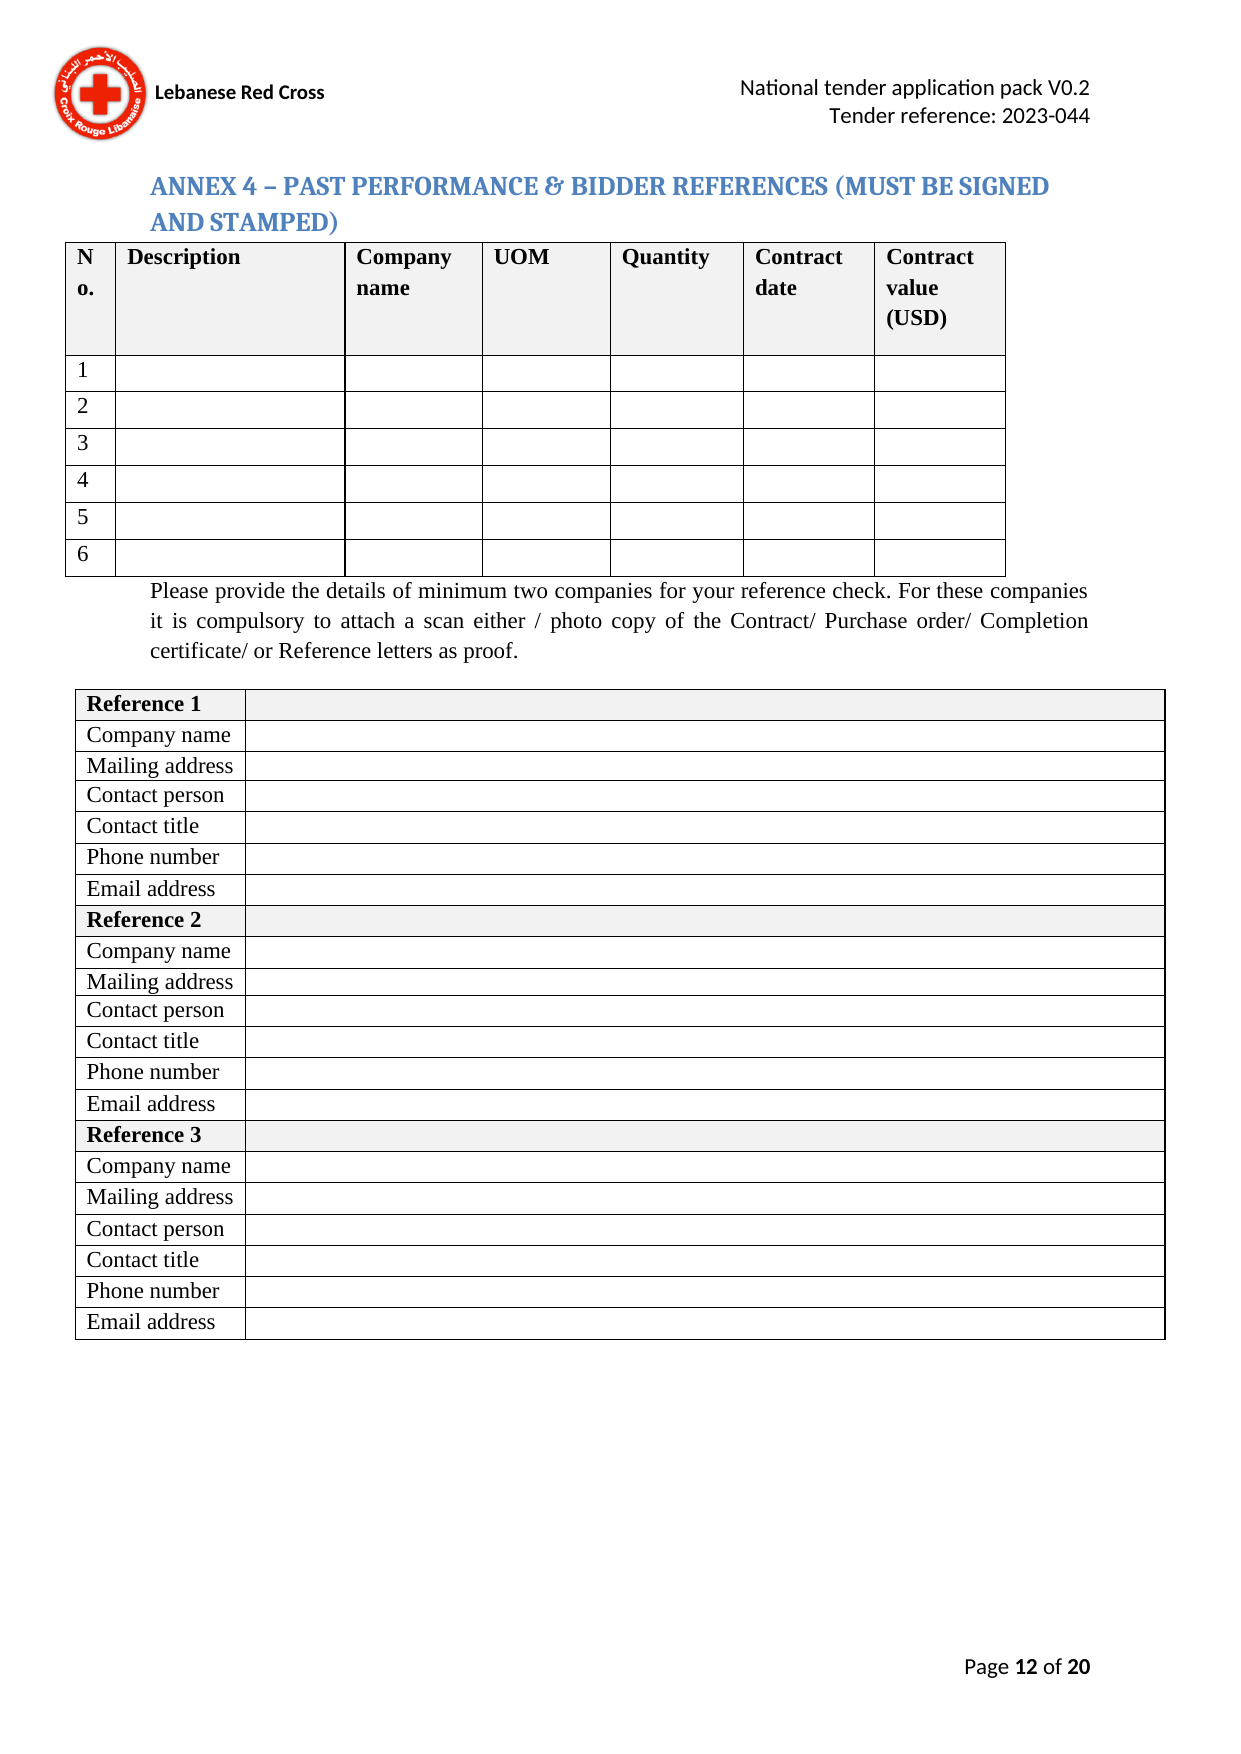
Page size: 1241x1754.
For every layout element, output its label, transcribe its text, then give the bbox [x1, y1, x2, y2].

table_cell Contact title [76, 812, 245, 842]
table_cell [346, 429, 482, 465]
table_cell [246, 844, 1164, 874]
table_cell [346, 356, 482, 391]
table_cell [246, 1277, 1164, 1307]
table_cell [744, 540, 874, 576]
table_cell [611, 466, 743, 502]
table_cell 1 [66, 356, 115, 391]
table_cell [116, 392, 344, 428]
table_cell [116, 429, 344, 465]
table_cell [346, 466, 482, 502]
table_cell [116, 540, 344, 576]
table_cell [611, 540, 743, 576]
table_cell Contact person [76, 781, 245, 811]
table_cell [246, 1246, 1164, 1276]
table_cell [744, 466, 874, 502]
table_cell 4 [66, 466, 115, 502]
table_cell Email address [76, 1308, 245, 1338]
table_header Quantity [611, 243, 743, 355]
text Please provide the details of minimum two companies for your reference check. For these companies it is compulsory to attach a scan either / photo copy of the Contract/ Purchase order/ Completion certificate/ or Reference letters as proof. [150, 577, 1090, 664]
table_cell [611, 503, 743, 539]
table_cell Mailing address [76, 1183, 245, 1213]
table_cell [611, 356, 743, 391]
table_header Contract date [744, 243, 874, 355]
table_cell [875, 392, 1005, 428]
table_cell [611, 392, 743, 428]
table_cell [116, 503, 344, 539]
table_cell [611, 429, 743, 465]
table_cell [246, 1121, 1164, 1151]
table_cell Contact person [76, 1215, 245, 1245]
table_cell [246, 1152, 1164, 1182]
table_header Description [116, 243, 344, 355]
table_cell [246, 875, 1164, 905]
table_cell [483, 503, 610, 539]
table_header [246, 690, 1164, 720]
table_cell Company name [76, 1152, 245, 1182]
table_cell Company name [76, 721, 245, 751]
table_header UOM [483, 243, 610, 355]
table_cell [246, 937, 1164, 967]
table_cell [483, 466, 610, 502]
table_cell [116, 466, 344, 502]
table_cell Mailing address [76, 752, 245, 780]
table_cell [483, 356, 610, 391]
table_cell [875, 429, 1005, 465]
table_cell [246, 1308, 1164, 1338]
table_cell [744, 429, 874, 465]
table_cell [246, 752, 1164, 780]
table_cell [875, 540, 1005, 576]
table_cell Mailing address [76, 969, 245, 995]
table_cell [246, 1058, 1164, 1088]
table_cell [483, 429, 610, 465]
table_cell [246, 721, 1164, 751]
table_cell [346, 392, 482, 428]
table_cell [744, 392, 874, 428]
table_cell Contact person [76, 996, 245, 1026]
table_header Company name [346, 243, 482, 355]
table_header Reference 1 [76, 690, 245, 720]
table_cell 5 [66, 503, 115, 539]
table_cell 2 [66, 392, 115, 428]
table_cell [116, 356, 344, 391]
table_cell [346, 540, 482, 576]
table_cell Phone number [76, 844, 245, 874]
table_cell Phone number [76, 1058, 245, 1088]
table_cell [246, 781, 1164, 811]
table_cell Phone number [76, 1277, 245, 1307]
table_cell [744, 503, 874, 539]
table_cell [246, 812, 1164, 842]
table_cell [744, 356, 874, 391]
table_cell Reference 3 [76, 1121, 245, 1151]
subtitle ANNEX 4 – PAST PERFORMANCE & BIDDER REFERENCES (MUST BE SIGNED AND STAMPED) [150, 171, 1090, 238]
table_cell Contact title [76, 1027, 245, 1057]
table_cell [875, 503, 1005, 539]
table_cell [246, 1090, 1164, 1120]
table_cell [246, 996, 1164, 1026]
table_cell [246, 969, 1164, 995]
table_cell 3 [66, 429, 115, 465]
table_header No. [66, 243, 115, 355]
table_cell [246, 1183, 1164, 1213]
table_cell [246, 1027, 1164, 1057]
table_cell [483, 540, 610, 576]
table_cell [875, 466, 1005, 502]
table_cell 6 [66, 540, 115, 576]
table_cell [483, 392, 610, 428]
table_cell Email address [76, 1090, 245, 1120]
table_cell [346, 503, 482, 539]
picture [43, 39, 156, 148]
table_cell Reference 2 [76, 906, 245, 936]
table_cell Contact title [76, 1246, 245, 1276]
table_header Contract value (USD) [875, 243, 1005, 355]
table_cell [246, 906, 1164, 936]
table_cell [875, 356, 1005, 391]
table_cell [246, 1215, 1164, 1245]
table_cell Email address [76, 875, 245, 905]
table_cell Company name [76, 937, 245, 967]
